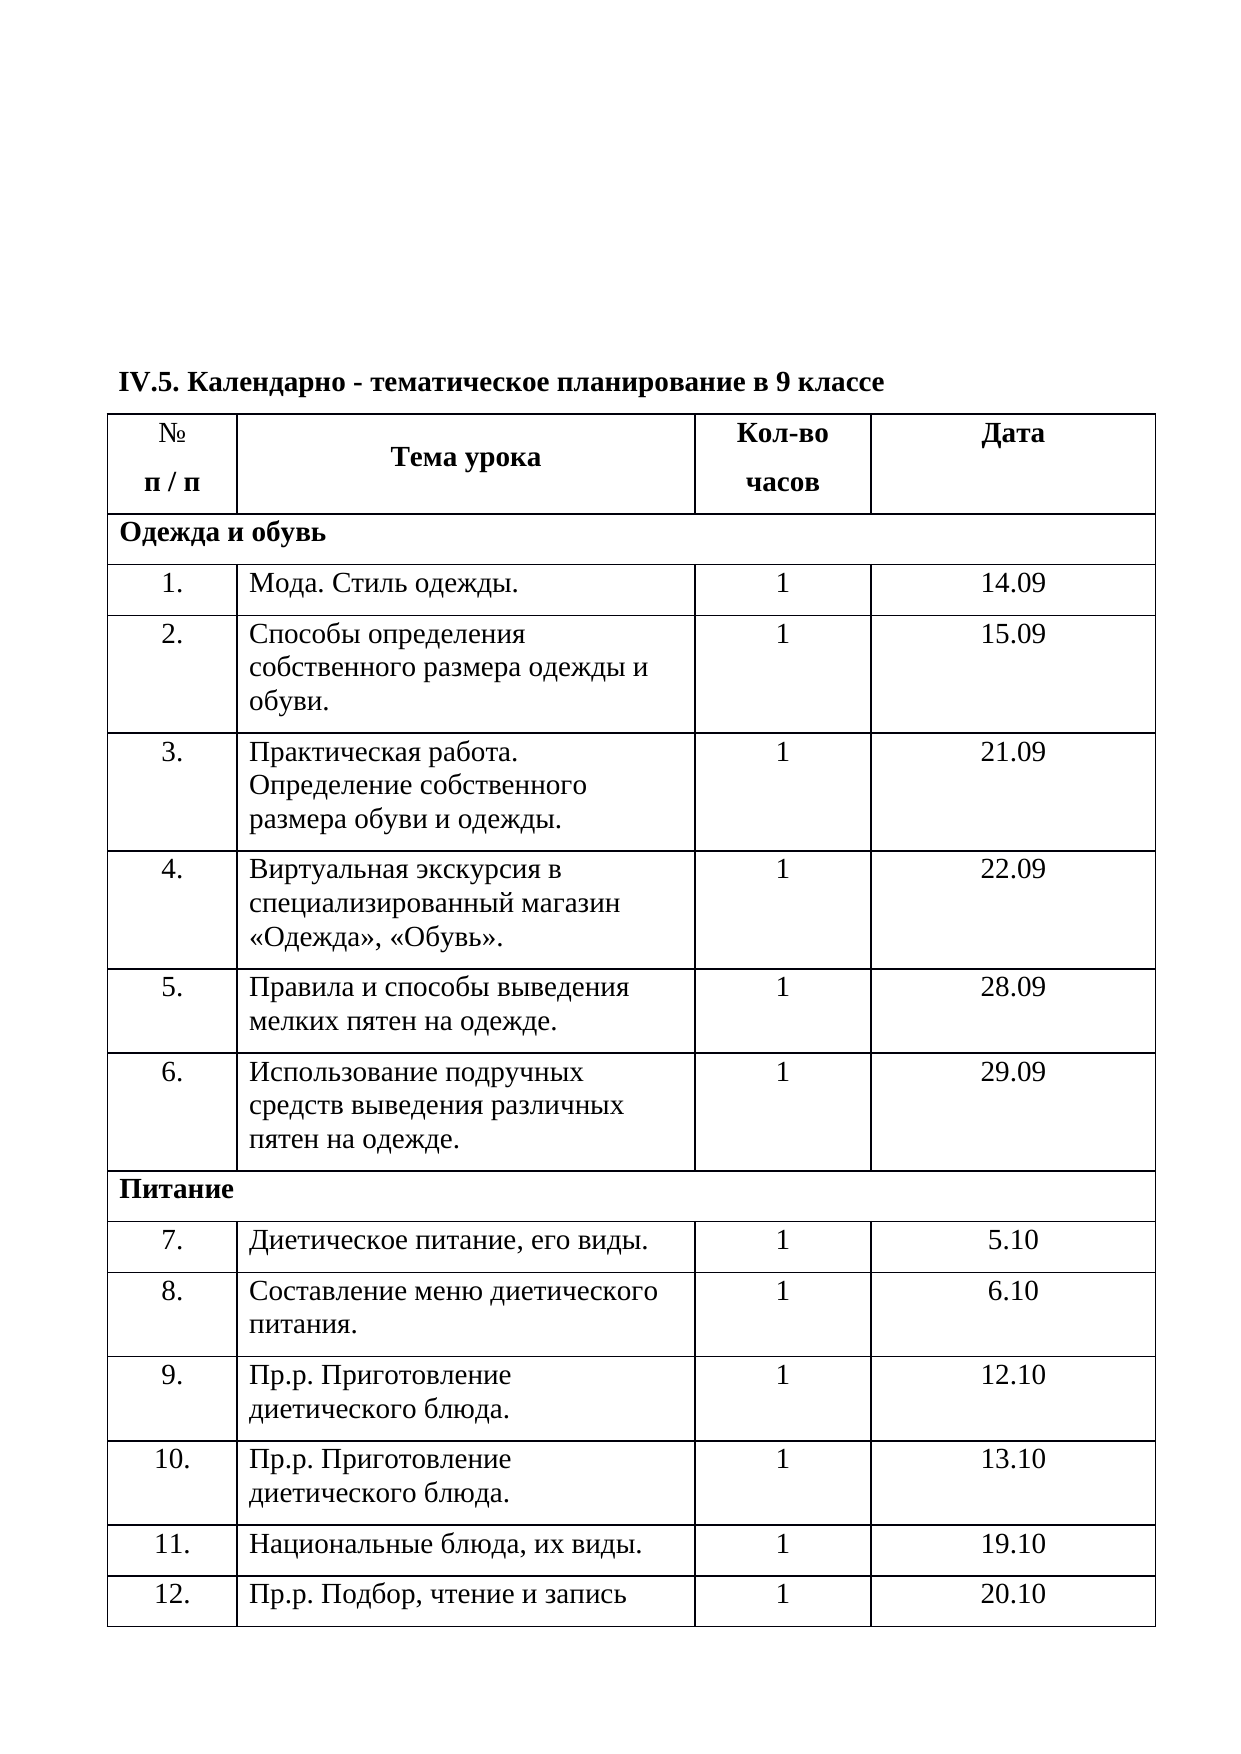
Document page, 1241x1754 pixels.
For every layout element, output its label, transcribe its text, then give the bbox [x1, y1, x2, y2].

table_cell 1 [696, 1577, 870, 1626]
table_cell Использование подручных средств выведения различных пятен на одежде. [238, 1054, 694, 1170]
table_cell 20.10 [872, 1577, 1155, 1626]
table_cell 1 [696, 970, 870, 1052]
table_cell 1 [696, 852, 870, 968]
table_cell 14.09 [872, 565, 1155, 614]
table_cell 1 [696, 1054, 870, 1170]
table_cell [238, 1577, 694, 1626]
table_header № п / п [108, 415, 236, 513]
table_cell 10. [108, 1442, 236, 1524]
table_cell Пр.р. Приготовление диетического блюда. [238, 1357, 694, 1440]
table_cell 7. [108, 1222, 236, 1271]
table_cell 19.10 [872, 1526, 1155, 1575]
table_cell 3. [108, 734, 236, 850]
table_cell Национальные блюда, их виды. [238, 1526, 694, 1575]
table_cell 12.10 [872, 1357, 1155, 1440]
table_cell 1 [696, 565, 870, 614]
table_header Кол-во часов [696, 415, 870, 513]
table_cell Питание [108, 1172, 1155, 1221]
table_cell Одежда и обувь [108, 515, 1155, 564]
table_cell 21.09 [872, 734, 1155, 850]
table_cell Виртуальная экскурсия в специализированный магазин «Одежда», «Обувь». [238, 852, 694, 968]
table_cell 1 [696, 1273, 870, 1356]
table_cell Мода. Стиль одежды. [238, 565, 694, 614]
table_cell 28.09 [872, 970, 1155, 1052]
table_cell 22.09 [872, 852, 1155, 968]
table_cell 1 [696, 616, 870, 732]
table_cell 1 [696, 1357, 870, 1440]
table_cell 1 [696, 1526, 870, 1575]
table_cell 13.10 [872, 1442, 1155, 1524]
table_cell 5.10 [872, 1222, 1155, 1271]
table_cell 5. [108, 970, 236, 1052]
table_cell 1 [696, 734, 870, 850]
table_cell Способы определения собственного размера одежды и обуви. [238, 616, 694, 732]
table_cell 4. [108, 852, 236, 968]
table_header Тема урока [238, 415, 694, 513]
table_cell 1 [696, 1222, 870, 1271]
table_cell 9. [108, 1357, 236, 1440]
table_cell Правила и способы выведения мелких пятен на одежде. [238, 970, 694, 1052]
table_cell 11. [108, 1526, 236, 1575]
table_cell 15.09 [872, 616, 1155, 732]
table_cell 8. [108, 1273, 236, 1356]
table_cell Составление меню диетического питания. [238, 1273, 694, 1356]
table_cell Практическая работа. Определение собственного размера обуви и одежды. [238, 734, 694, 850]
table_cell Пр.р. Приготовление диетического блюда. [238, 1442, 694, 1524]
text IV.5. Календарно - тематическое планирование в 9 классе [118, 364, 1152, 397]
table_cell 29.09 [872, 1054, 1155, 1170]
table_cell 6. [108, 1054, 236, 1170]
table_cell Диетическое питание, его виды. [238, 1222, 694, 1271]
table_header Дата [872, 415, 1155, 513]
table_cell 6.10 [872, 1273, 1155, 1356]
table_cell 1. [108, 565, 236, 614]
table_cell 2. [108, 616, 236, 732]
table_cell 12. [108, 1577, 236, 1626]
table_cell 1 [696, 1442, 870, 1524]
